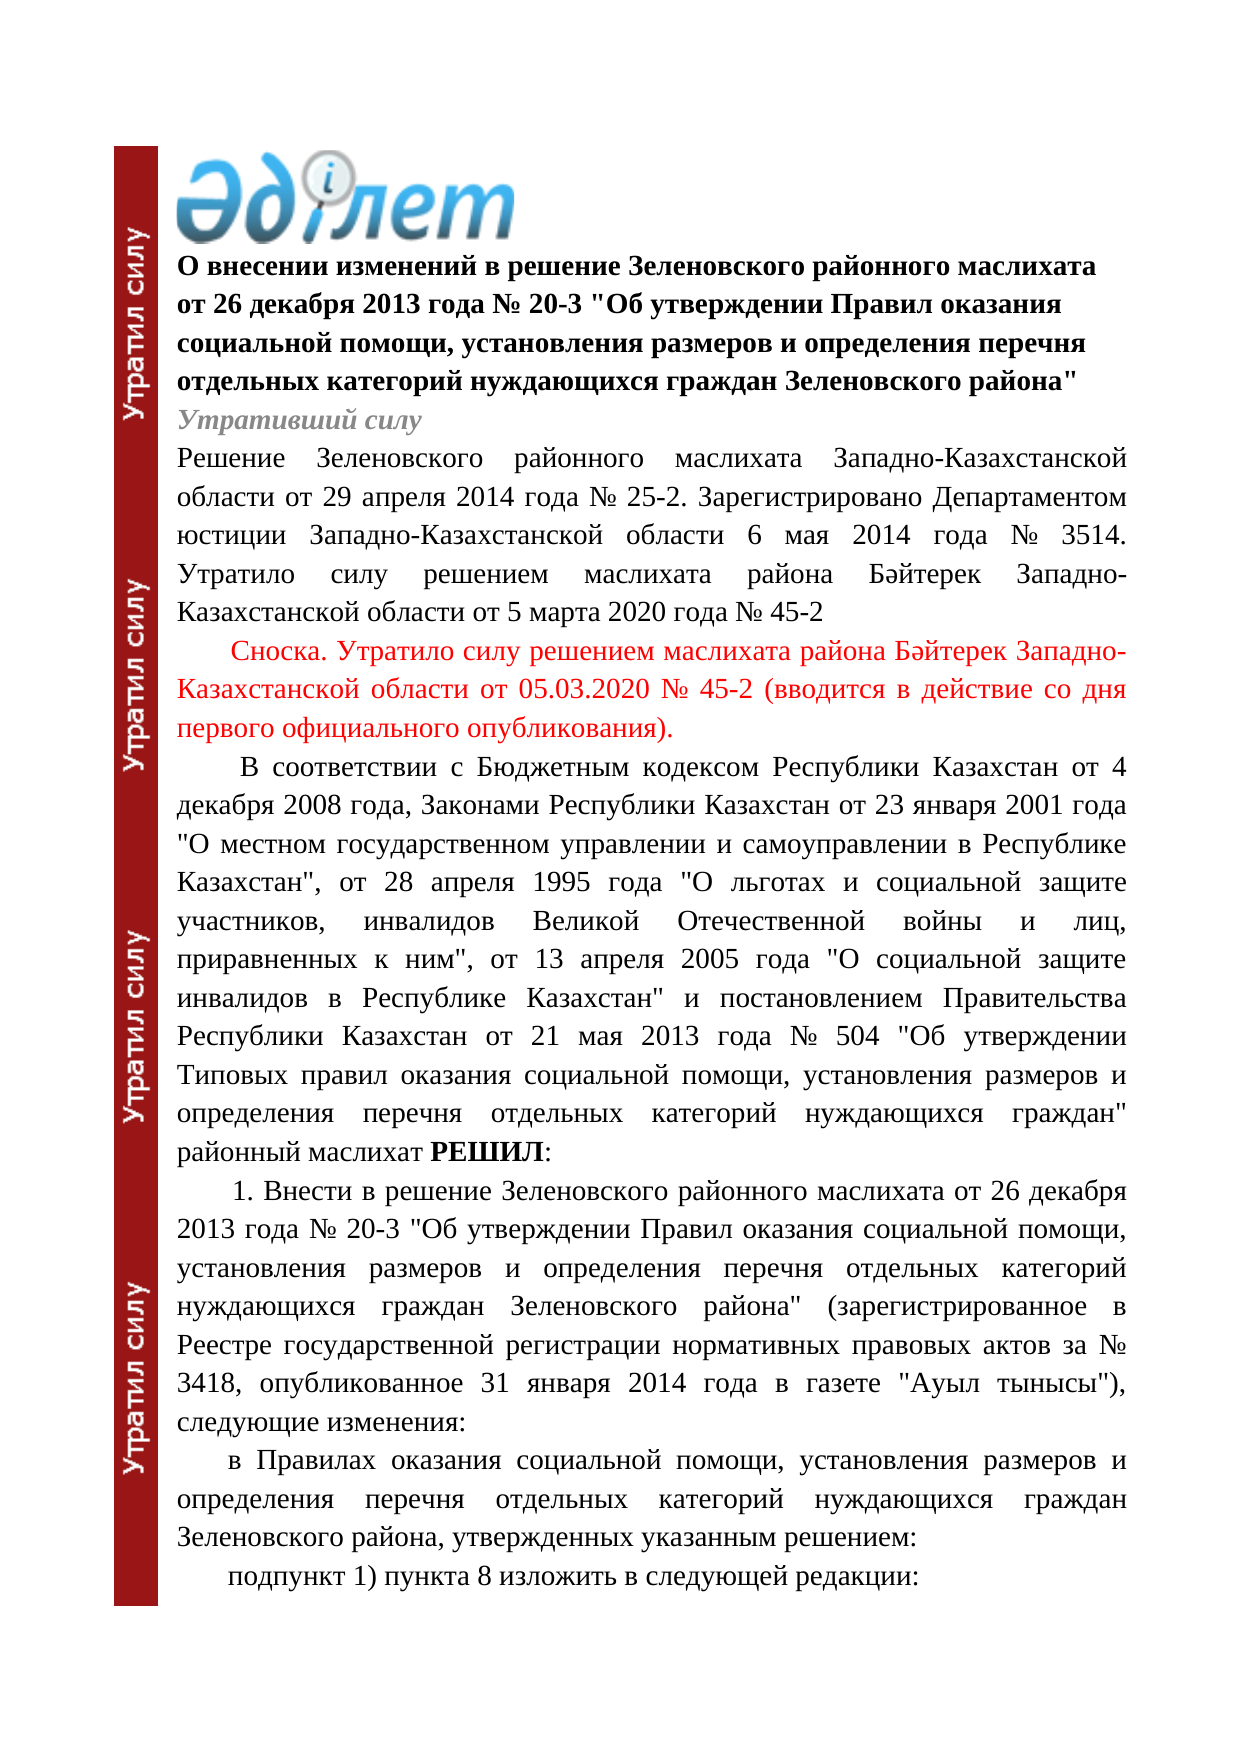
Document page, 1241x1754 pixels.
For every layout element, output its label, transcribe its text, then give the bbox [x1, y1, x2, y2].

text в Правилах оказания социальной помощи, установления размеров и определения перечня отдельных категорий нуждающихся граждан Зеленовского района, утвержденных указанным решением: [112, 1442, 1128, 1553]
picture [114, 146, 158, 248]
picture [176, 150, 515, 244]
picture [114, 397, 158, 402]
text 1. Внести в решение Зеленовского районного маслихата от 26 декабря 2013 года № 20-3 "Об утверждении Правил оказания социальной помощи, установления размеров и определения перечня отдельных категорий нуждающихся граждан Зеленовского района" (зарегистрированное в Реестре государственной регистрации нормативных правовых актов за № 3418, опубликованное 31 января 2014 года в газете "Ауыл тынысы"), следующие изменения: [112, 1173, 1128, 1437]
picture [114, 628, 158, 633]
text подпункт 1) пункта 8 изложить в следующей редакции: [112, 1558, 1128, 1592]
picture [114, 1437, 158, 1442]
text В соответствии с Бюджетным кодексом Республики Казахстан от 4 декабря 2008 года, Законами Республики Казахстан от 23 января 2001 года "О местном государственном управлении и самоуправлении в Республике Казахстан", от 28 апреля 1995 года "О льготах и социальной защите участников, инвалидов Великой Отечественной войны и лиц, приравненных к ним", от 13 апреля 2005 года "О социальной защите инвалидов в Республике Казахстан" и постановлением Правительства Республики Казахстан от 21 мая 2013 года № 504 "Об утверждении Типовых правил оказания социальной помощи, установления размеров и определения перечня отдельных категорий нуждающихся граждан" районный маслихат РЕШИЛ: [112, 749, 1128, 1168]
picture [114, 435, 158, 440]
picture [114, 1592, 158, 1606]
picture [114, 1553, 158, 1558]
picture [114, 1168, 158, 1173]
text Сноска. Утратило силу решением маслихата района Бәйтерек Западно-Казахстанской области от 05.03.2020 № 45-2 (вводится в действие со дня первого официального опубликования). [112, 633, 1128, 744]
text Утративший силу [112, 402, 1128, 435]
text О внесении изменений в решение Зеленовского районного маслихата от 26 декабря 2013 года № 20-3 "Об утверждении Правил оказания социальной помощи, установления размеров и определения перечня отдельных категорий нуждающихся граждан Зеленовского района" [112, 248, 1128, 397]
picture [114, 744, 158, 749]
text Решение Зеленовского районного маслихата Западно-Казахстанской области от 29 апреля 2014 года № 25-2. Зарегистрировано Департаментом юстиции Западно-Казахстанской области 6 мая 2014 года № 3514. Утратило силу решением маслихата района Бәйтерек Западно-Казахстанской области от 5 марта 2020 года № 45-2 [112, 440, 1128, 628]
